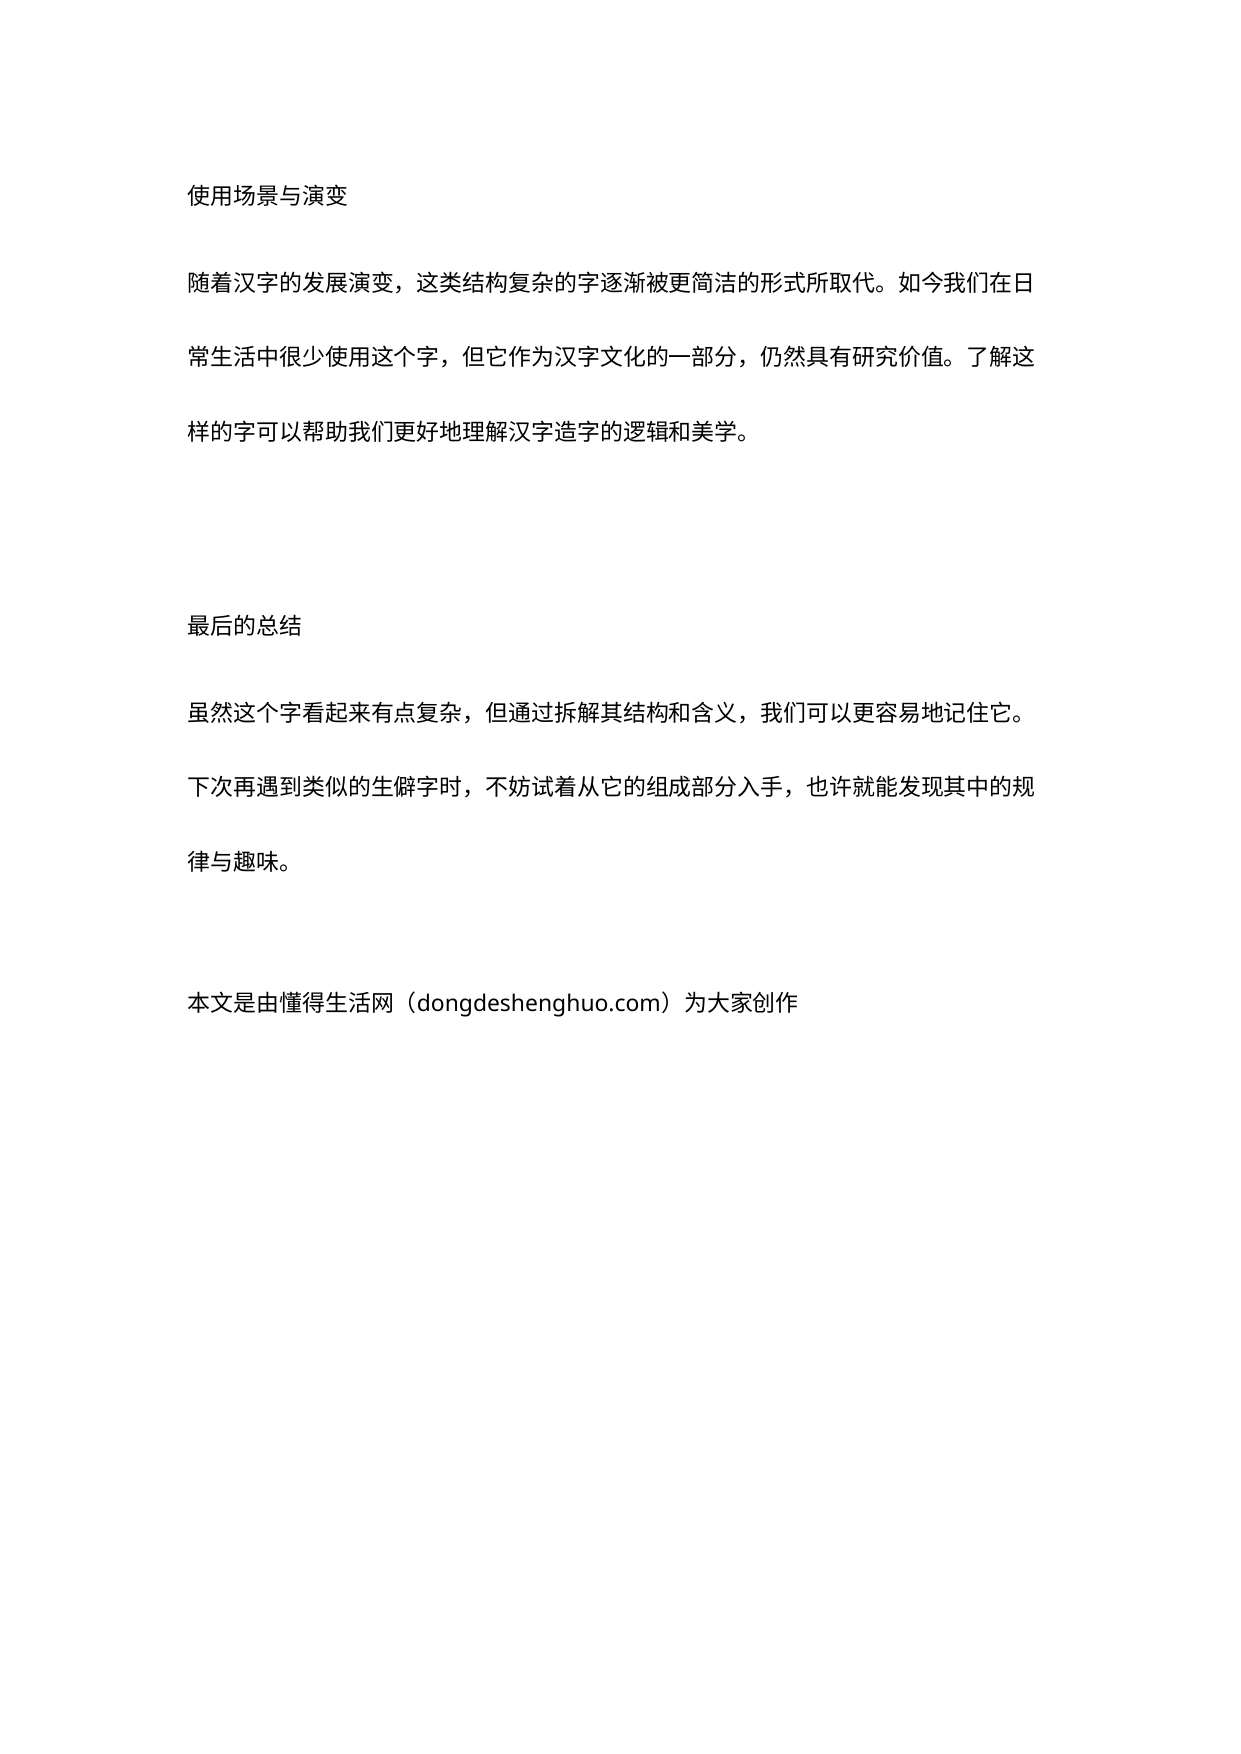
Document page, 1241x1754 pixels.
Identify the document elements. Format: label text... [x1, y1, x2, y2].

text 最后的总结 [187, 592, 1053, 657]
text 虽然这个字看起来有点复杂，但通过拆解其结构和含义，我们可以更容易地记住它。下次再遇到类似的生僻字时，不妨试着从它的组成部分入手，也许就能发现其中的规律与趣味。 [187, 679, 1053, 893]
text 随着汉字的发展演变，这类结构复杂的字逐渐被更简洁的形式所取代。如今我们在日常生活中很少使用这个字，但它作为汉字文化的一部分，仍然具有研究价值。了解这样的字可以帮助我们更好地理解汉字造字的逻辑和美学。 [187, 248, 1053, 463]
text 本文是由懂得生活网（dongdeshenghuo.com）为大家创作 [187, 968, 1053, 1033]
text 使用场景与演变 [187, 162, 1053, 227]
